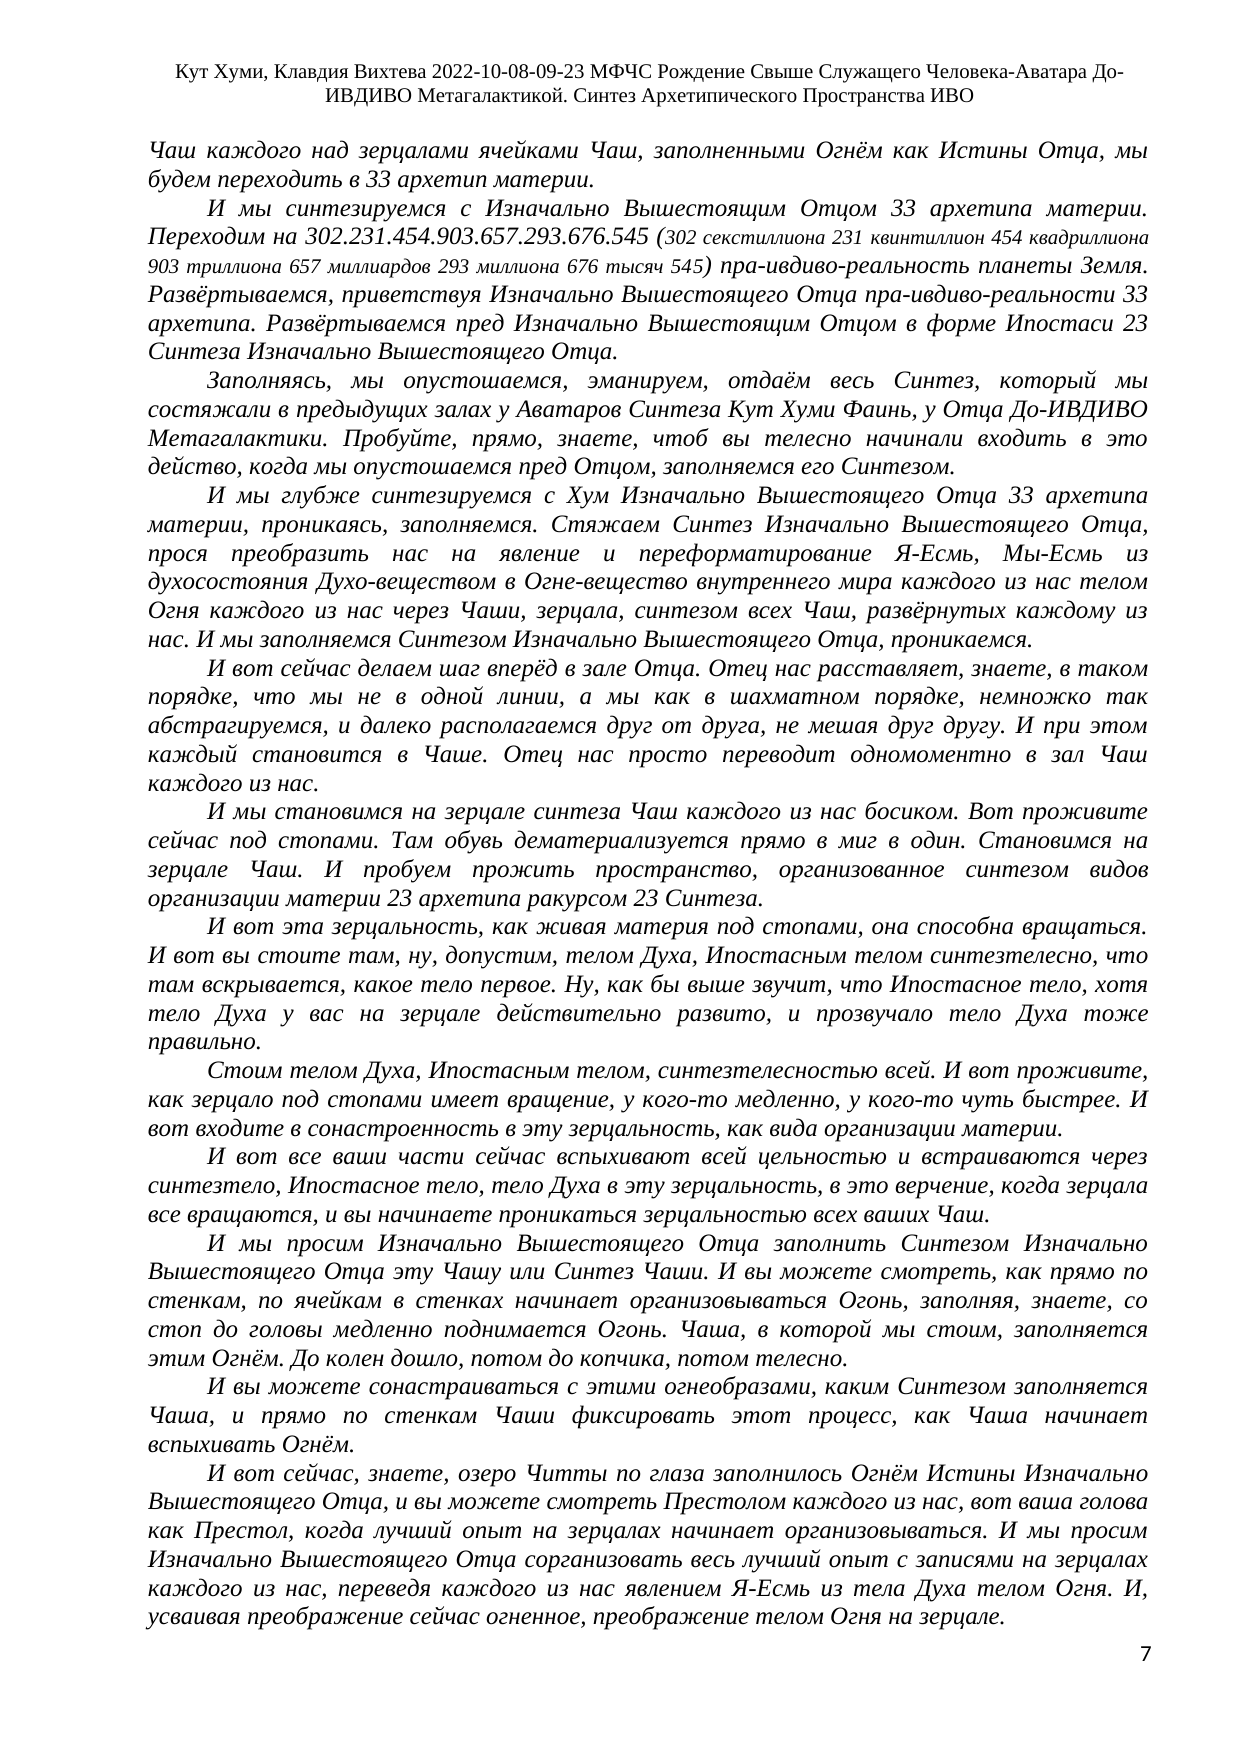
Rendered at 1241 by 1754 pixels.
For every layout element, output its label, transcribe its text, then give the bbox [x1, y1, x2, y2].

text И вот все ваши части сейчас вспыхивают всей цельностью и встраиваются через синтезтело, Ипостасное тело, тело Духа в эту зерцальность, в это верчение, когда зерцала все вращаются, и вы начинаете проникаться зерцальностью всех ваших Чаш. [148, 1141, 1152, 1228]
text Стоим телом Духа, Ипостасным телом, синтезтелесностью всей. И вот проживите, как зерцало под стопами имеет вращение, у кого-то медленно, у кого-то чуть быстрее. И вот входите в сонастроенность в эту зерцальность, как вида организации материи. [148, 1055, 1152, 1141]
text Заполняясь, мы опустошаемся, эманируем, отдаём весь Синтез, который мы состяжали в предыдущих залах у Аватаров Синтеза Кут Хуми Фаинь, у Отца До-ИВДИВО Метагалактики. Пробуйте, прямо, знаете, чтоб вы телесно начинали входить в это действо, когда мы опустошаемся пред Отцом, заполняемся его Синтезом. [148, 365, 1152, 480]
text И мы просим Изначально Вышестоящего Отца заполнить Синтезом Изначально Вышестоящего Отца эту Чашу или Синтез Чаши. И вы можете смотреть, как прямо по стенкам, по ячейкам в стенках начинает организовываться Огонь, заполняя, знаете, со стоп до головы медленно поднимается Огонь. Чаша, в которой мы стоим, заполняется этим Огнём. До колен дошло, потом до копчика, потом телесно. [148, 1228, 1152, 1371]
text И вот сейчас делаем шаг вперёд в зале Отца. Отец нас расставляет, знаете, в таком порядке, что мы не в одной линии, а мы как в шахматном порядке, немножко так абстрагируемся, и далеко располагаемся друг от друга, не мешая друг другу. И при этом каждый становится в Чаше. Отец нас просто переводит одномоментно в зал Чаш каждого из нас. [148, 653, 1152, 796]
text И мы синтезируемся с Изначально Вышестоящим Отцом 33 архетипа материи. Переходим на 302.231.454.903.657.293.676.545 (302 секстиллиона 231 квинтиллион 454 квадриллиона 903 триллиона 657 миллиардов 293 миллиона 676 тысяч 545) пра-ивдиво-реальность планеты Земля. Развёртываемся, приветствуя Изначально Вышестоящего Отца пра-ивдиво-реальности 33 архетипа. Развёртываемся пред Изначально Вышестоящим Отцом в форме Ипостаси 23 Синтеза Изначально Вышестоящего Отца. [148, 193, 1152, 365]
text И мы глубже синтезируемся с Хум Изначально Вышестоящего Отца 33 архетипа материи, проникаясь, заполняемся. Стяжаем Синтез Изначально Вышестоящего Отца, прося преобразить нас на явление и переформатирование Я-Есмь, Мы-Есмь из духосостояния Духо-веществом в Огне-вещество внутреннего мира каждого из нас телом Огня каждого из нас через Чаши, зерцала, синтезом всех Чаш, развёрнутых каждому из нас. И мы заполняемся Синтезом Изначально Вышестоящего Отца, проникаемся. [148, 480, 1152, 653]
text И вот сейчас, знаете, озеро Читты по глаза заполнилось Огнём Истины Изначально Вышестоящего Отца, и вы можете смотреть Престолом каждого из нас, вот ваша голова как Престол, когда лучший опыт на зерцалах начинает организовываться. И мы просим Изначально Вышестоящего Отца сорганизовать весь лучший опыт с записями на зерцалах каждого из нас, переведя каждого из нас явлением Я-Есмь из тела Духа телом Огня. И, усваивая преображение сейчас огненное, преображение телом Огня на зерцале. [148, 1458, 1152, 1630]
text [148, 135, 1152, 193]
text И вот эта зерцальность, как живая материя под стопами, она способна вращаться. И вот вы стоите там, ну, допустим, телом Духа, Ипостасным телом синтезтелесно, что там вскрывается, какое тело первое. Ну, как бы выше звучит, что Ипостасное тело, хотя тело Духа у вас на зерцале действительно развито, и прозвучало тело Духа тоже правильно. [148, 911, 1152, 1055]
text И вы можете сонастраиваться с этими огнеобразами, каким Синтезом заполняется Чаша, и прямо по стенкам Чаши фиксировать этот процесс, как Чаша начинает вспыхивать Огнём. [148, 1371, 1152, 1458]
text И мы становимся на зерцале синтеза Чаш каждого из нас босиком. Вот проживите сейчас под стопами. Там обувь дематериализуется прямо в миг в один. Становимся на зерцале Чаш. И пробуем прожить пространство, организованное синтезом видов организации материи 23 архетипа ракурсом 23 Синтеза. [148, 796, 1152, 911]
